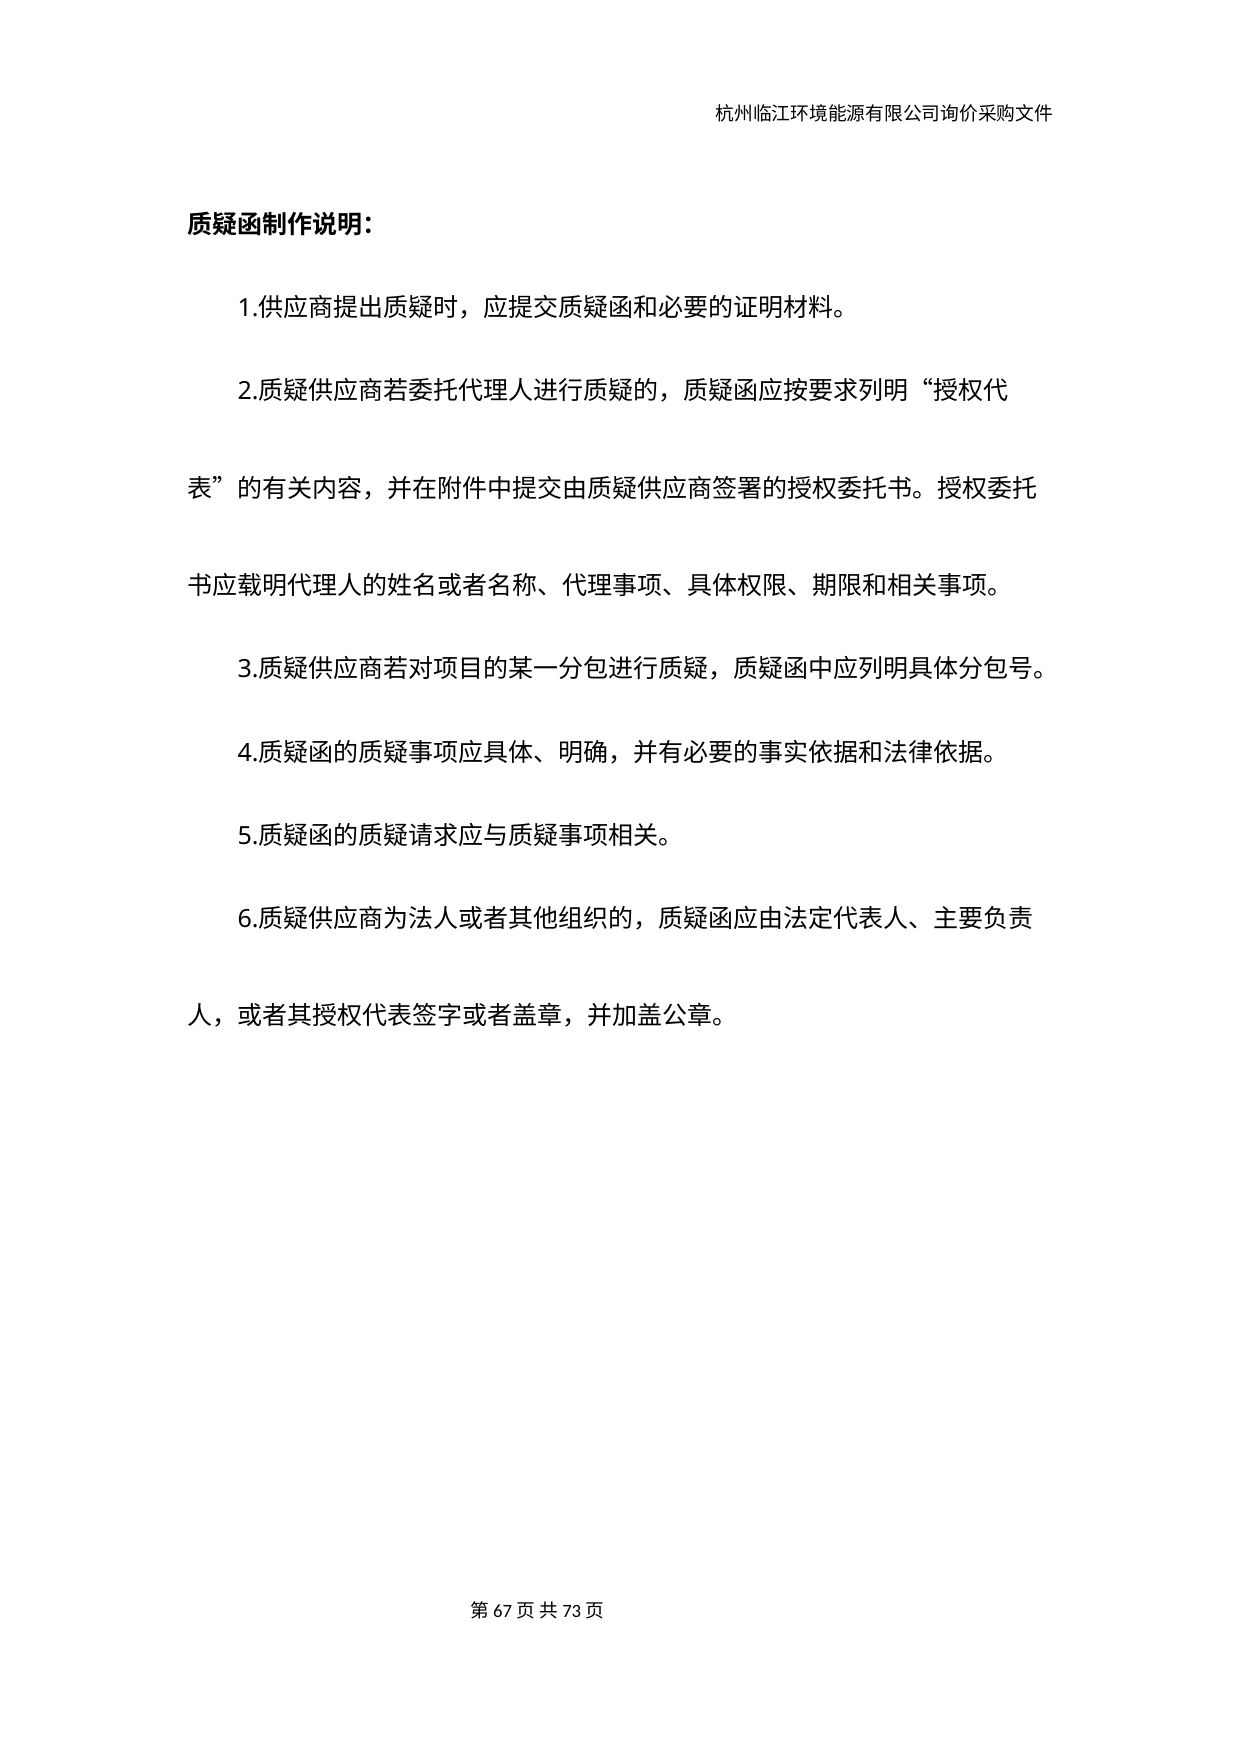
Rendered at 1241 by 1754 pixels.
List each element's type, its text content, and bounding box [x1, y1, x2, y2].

text 质疑函制作说明： [187, 190, 1053, 255]
text 5.质疑函的质疑请求应与质疑事项相关。 [187, 801, 1053, 866]
text 2.质疑供应商若委托代理人进行质疑的，质疑函应按要求列明“授权代表”的有关内容，并在附件中提交由质疑供应商签署的授权委托书。授权委托书应载明代理人的姓名或者名称、代理事项、具体权限、期限和相关事项。 [187, 356, 1053, 616]
text 3.质疑供应商若对项目的某一分包进行质疑，质疑函中应列明具体分包号。 [187, 634, 1053, 699]
text 1.供应商提出质疑时，应提交质疑函和必要的证明材料。 [187, 273, 1053, 338]
text 6.质疑供应商为法人或者其他组织的，质疑函应由法定代表人、主要负责人，或者其授权代表签字或者盖章，并加盖公章。 [187, 884, 1053, 1046]
text 4.质疑函的质疑事项应具体、明确，并有必要的事实依据和法律依据。 [187, 718, 1053, 783]
